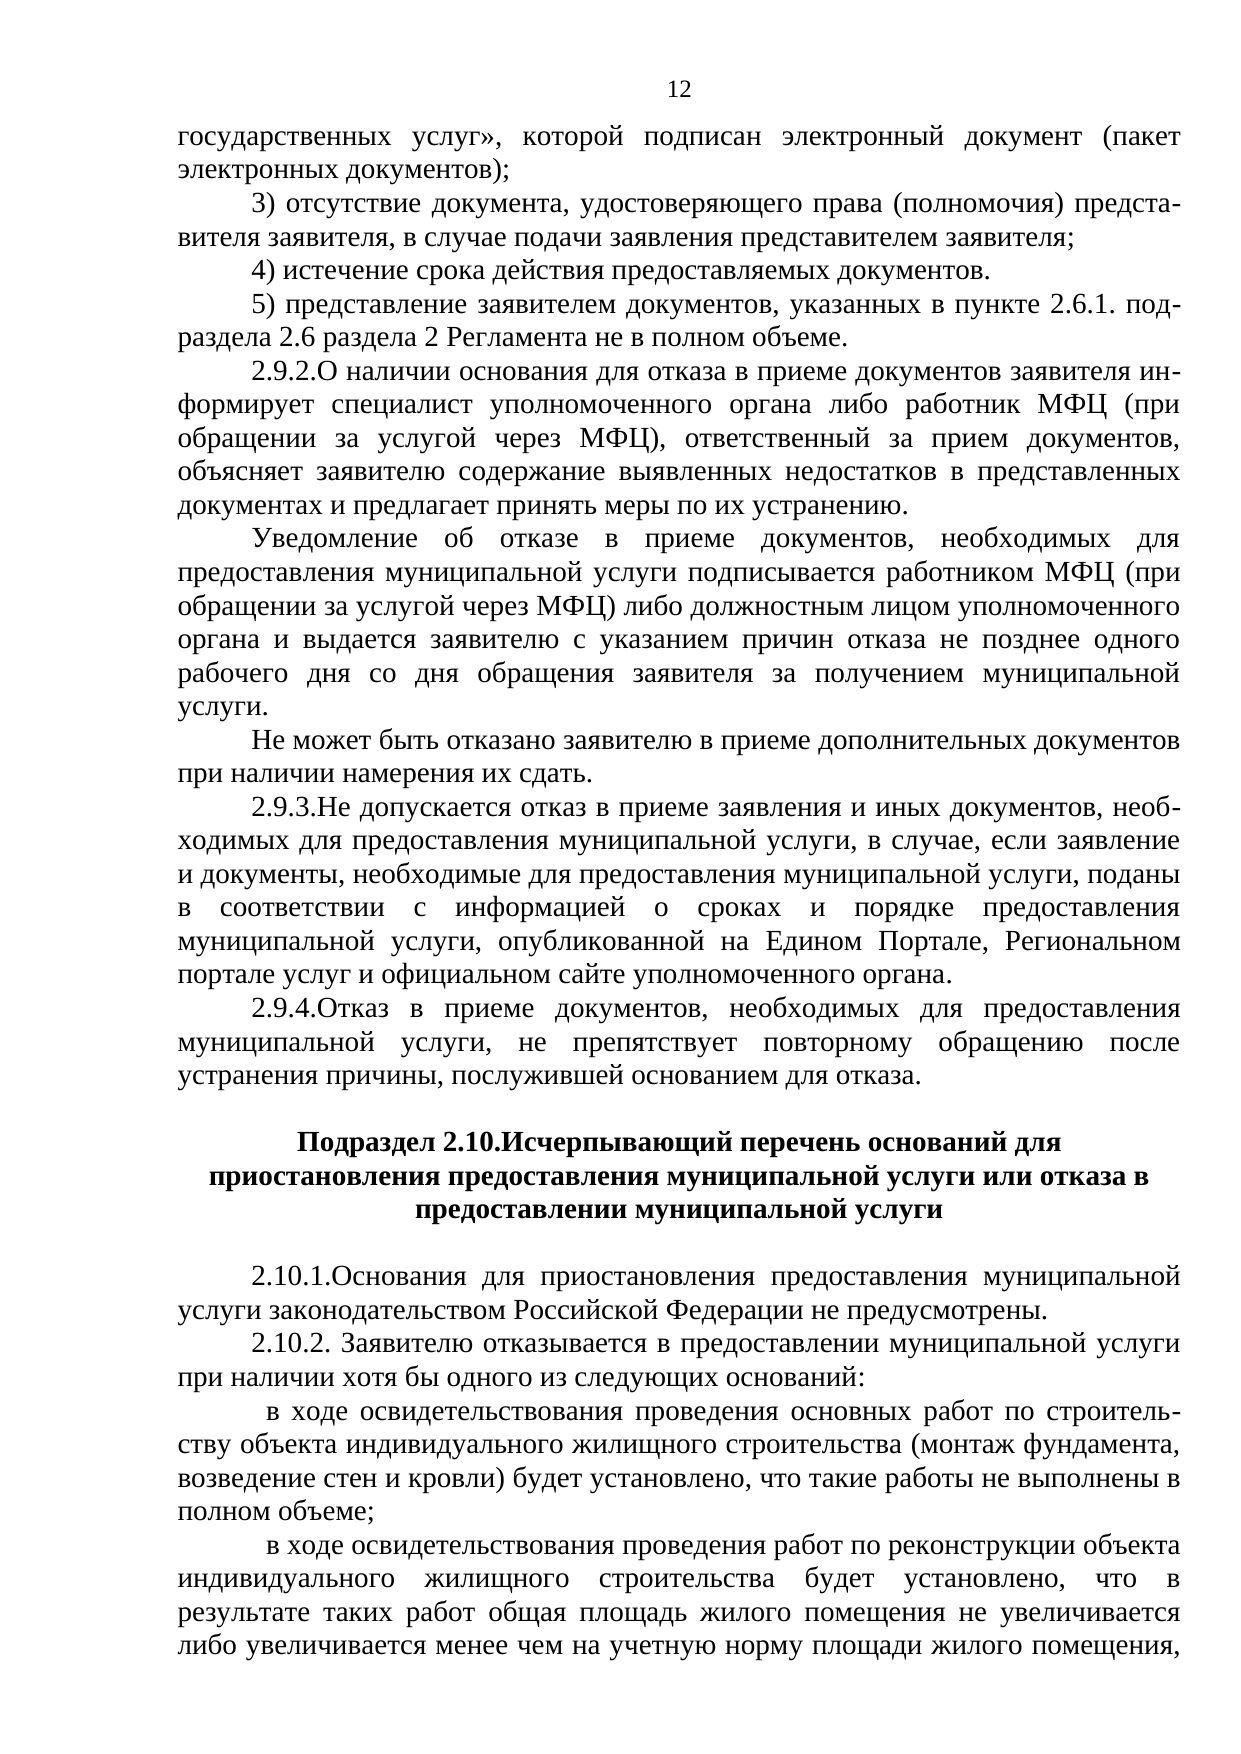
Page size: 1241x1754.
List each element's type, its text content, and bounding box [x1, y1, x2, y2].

text 4) истечение срока действия предоставляемых документов. [177, 252, 1181, 286]
text 2.9.3.Не допускается отказ в приеме заявления и иных документов, необходимых для предоставления муниципальной услуги, в случае, если заявление и документы, необходимые для предоставления муниципальной услуги, поданы в соответствии с информацией о сроках и порядке предоставления муниципальной услуги, опубликованной на Едином Портале, Региональном портале услуг и официальном сайте уполномоченного органа. [177, 789, 1181, 990]
text приостановления предоставления муниципальной услуги или отказа в предоставлении муниципальной услуги [177, 1158, 1181, 1225]
text 2.9.4.Отказ в приеме документов, необходимых для предоставления муниципальной услуги, не препятствует повторному обращению после устранения причины, послужившей основанием для отказа. [177, 990, 1181, 1091]
text Подраздел 2.10.Исчерпывающий перечень оснований для [177, 1124, 1181, 1158]
text 2.10.1.Основания для приостановления предоставления муниципальной услуги законодательством Российской Федерации не предусмотрены. [177, 1258, 1181, 1326]
text в ходе освидетельствования проведения основных работ по строительству объекта индивидуального жилищного строительства (монтаж фундамента, возведение стен и кровли) будет установлено, что такие работы не выполнены в полном объеме; [177, 1393, 1181, 1527]
text 3) отсутствие документа, удостоверяющего права (полномочия) представителя заявителя, в случае подачи заявления представителем заявителя; [177, 185, 1181, 252]
text 2.9.2.О наличии основания для отказа в приеме документов заявителя информирует специалист уполномоченного органа либо работник МФЦ (при обращении за услугой через МФЦ), ответственный за прием документов, объясняет заявителю содержание выявленных недостатков в представленных документах и предлагает принять меры по их устранению. [177, 353, 1181, 521]
text Не может быть отказано заявителю в приеме дополнительных документов при наличии намерения их сдать. [177, 722, 1181, 789]
text 2.10.2. Заявителю отказывается в предоставлении муниципальной услуги при наличии хотя бы одного из следующих оснований: [177, 1326, 1181, 1393]
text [177, 1527, 1181, 1661]
text 5) представление заявителем документов, указанных в пункте 2.6.1. подраздела 2.6 раздела 2 Регламента не в полном объеме. [177, 286, 1181, 353]
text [177, 118, 1181, 185]
text Уведомление об отказе в приеме документов, необходимых для предоставления муниципальной услуги подписывается работником МФЦ (при обращении за услугой через МФЦ) либо должностным лицом уполномоченного органа и выдается заявителю с указанием причин отказа не позднее одного рабочего дня со дня обращения заявителя за получением муниципальной услуги. [177, 521, 1181, 722]
